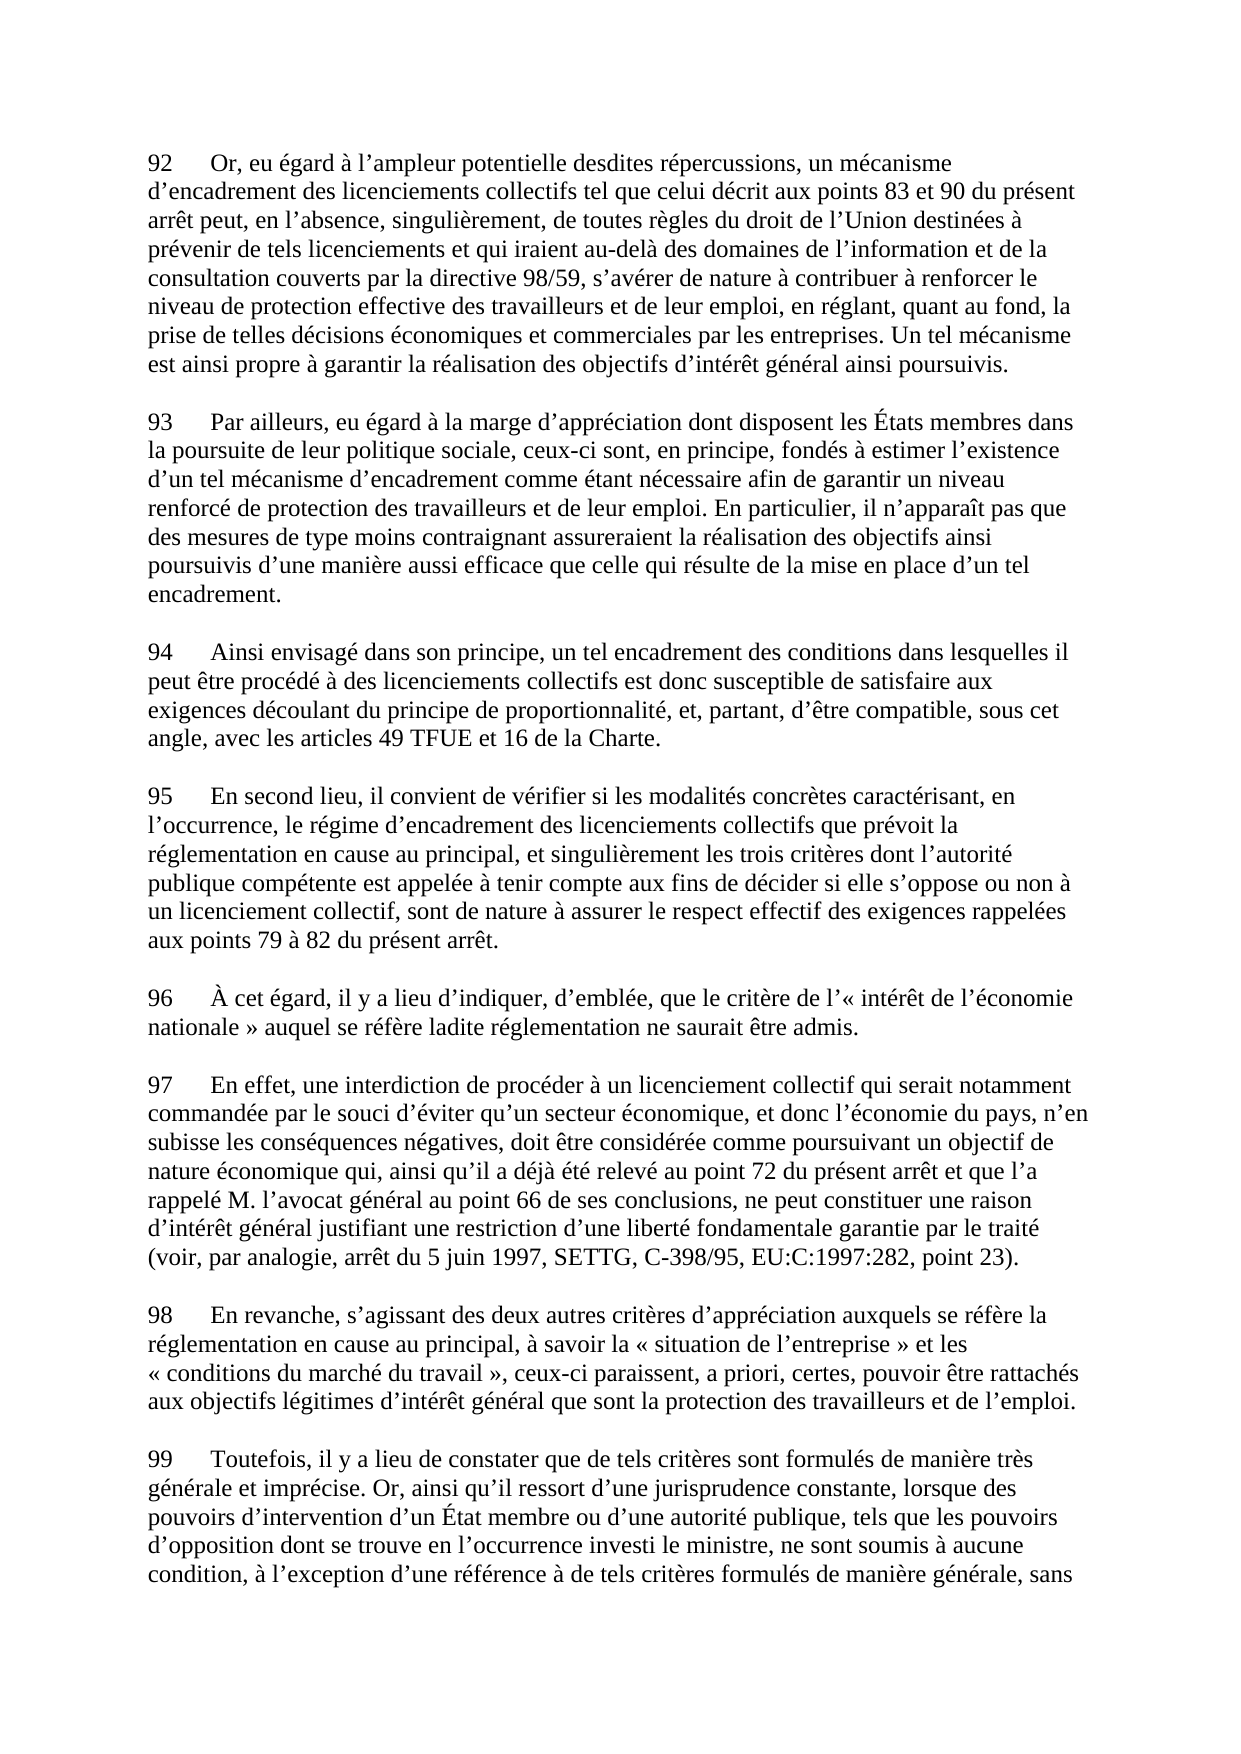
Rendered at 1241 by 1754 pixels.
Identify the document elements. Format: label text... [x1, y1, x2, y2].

text 98 En revanche, s’agissant des deux autres critères d’appréciation auxquels se réfère la réglementation en cause au principal, à savoir la « situation de l’entreprise » et les « conditions du marché du travail », ceux-ci paraissent, a priori, certes, pouvoir être rattachés aux objectifs légitimes d’intérêt général que sont la protection des travailleurs et de l’emploi. [148, 1300, 1093, 1415]
text 96 À cet égard, il y a lieu d’indiquer, d’emblée, que le critère de l’« intérêt de l’économie nationale » auquel se réfère ladite réglementation ne saurait être admis. [148, 983, 1093, 1041]
text 95 En second lieu, il convient de vérifier si les modalités concrètes caractérisant, en l’occurrence, le régime d’encadrement des licenciements collectifs que prévoit la réglementation en cause au principal, et singulièrement les trois critères dont l’autorité publique compétente est appelée à tenir compte aux fins de décider si elle s’oppose ou non à un licenciement collectif, sont de nature à assurer le respect effectif des exigences rappelées aux points 79 à 82 du présent arrêt. [148, 781, 1093, 954]
text 92 Or, eu égard à l’ampleur potentielle desdites répercussions, un mécanisme d’encadrement des licenciements collectifs tel que celui décrit aux points 83 et 90 du présent arrêt peut, en l’absence, singulièrement, de toutes règles du droit de l’Union destinées à prévenir de tels licenciements et qui iraient au-delà des domaines de l’information et de la consultation couverts par la directive 98/59, s’avérer de nature à contribuer à renforcer le niveau de protection effective des travailleurs et de leur emploi, en réglant, quant au fond, la prise de telles décisions économiques et commerciales par les entreprises. Un tel mécanisme est ainsi propre à garantir la réalisation des objectifs d’intérêt général ainsi poursuivis. [148, 148, 1093, 378]
text 97 En effet, une interdiction de procéder à un licenciement collectif qui serait notamment commandée par le souci d’éviter qu’un secteur économique, et donc l’économie du pays, n’en subisse les conséquences négatives, doit être considérée comme poursuivant un objectif de nature économique qui, ainsi qu’il a déjà été relevé au point 72 du présent arrêt et que l’a rappelé M. l’avocat général au point 66 de ses conclusions, ne peut constituer une raison d’intérêt général justifiant une restriction d’une liberté fondamentale garantie par le traité (voir, par analogie, arrêt du 5 juin 1997, SETTG, C-398/95, EU:C:1997:282, point 23). [148, 1070, 1093, 1271]
text 93 Par ailleurs, eu égard à la marge d’appréciation dont disposent les États membres dans la poursuite de leur politique sociale, ceux-ci sont, en principe, fondés à estimer l’existence d’un tel mécanisme d’encadrement comme étant nécessaire afin de garantir un niveau renforcé de protection des travailleurs et de leur emploi. En particulier, il n’apparaît pas que des mesures de type moins contraignant assureraient la réalisation des objectifs ainsi poursuivis d’une manière aussi efficace que celle qui résulte de la mise en place d’un tel encadrement. [148, 407, 1093, 608]
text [148, 1444, 1093, 1588]
text 94 Ainsi envisagé dans son principe, un tel encadrement des conditions dans lesquelles il peut être procédé à des licenciements collectifs est donc susceptible de satisfaire aux exigences découlant du principe de proportionnalité, et, partant, d’être compatible, sous cet angle, avec les articles 49 TFUE et 16 de la Charte. [148, 637, 1093, 752]
